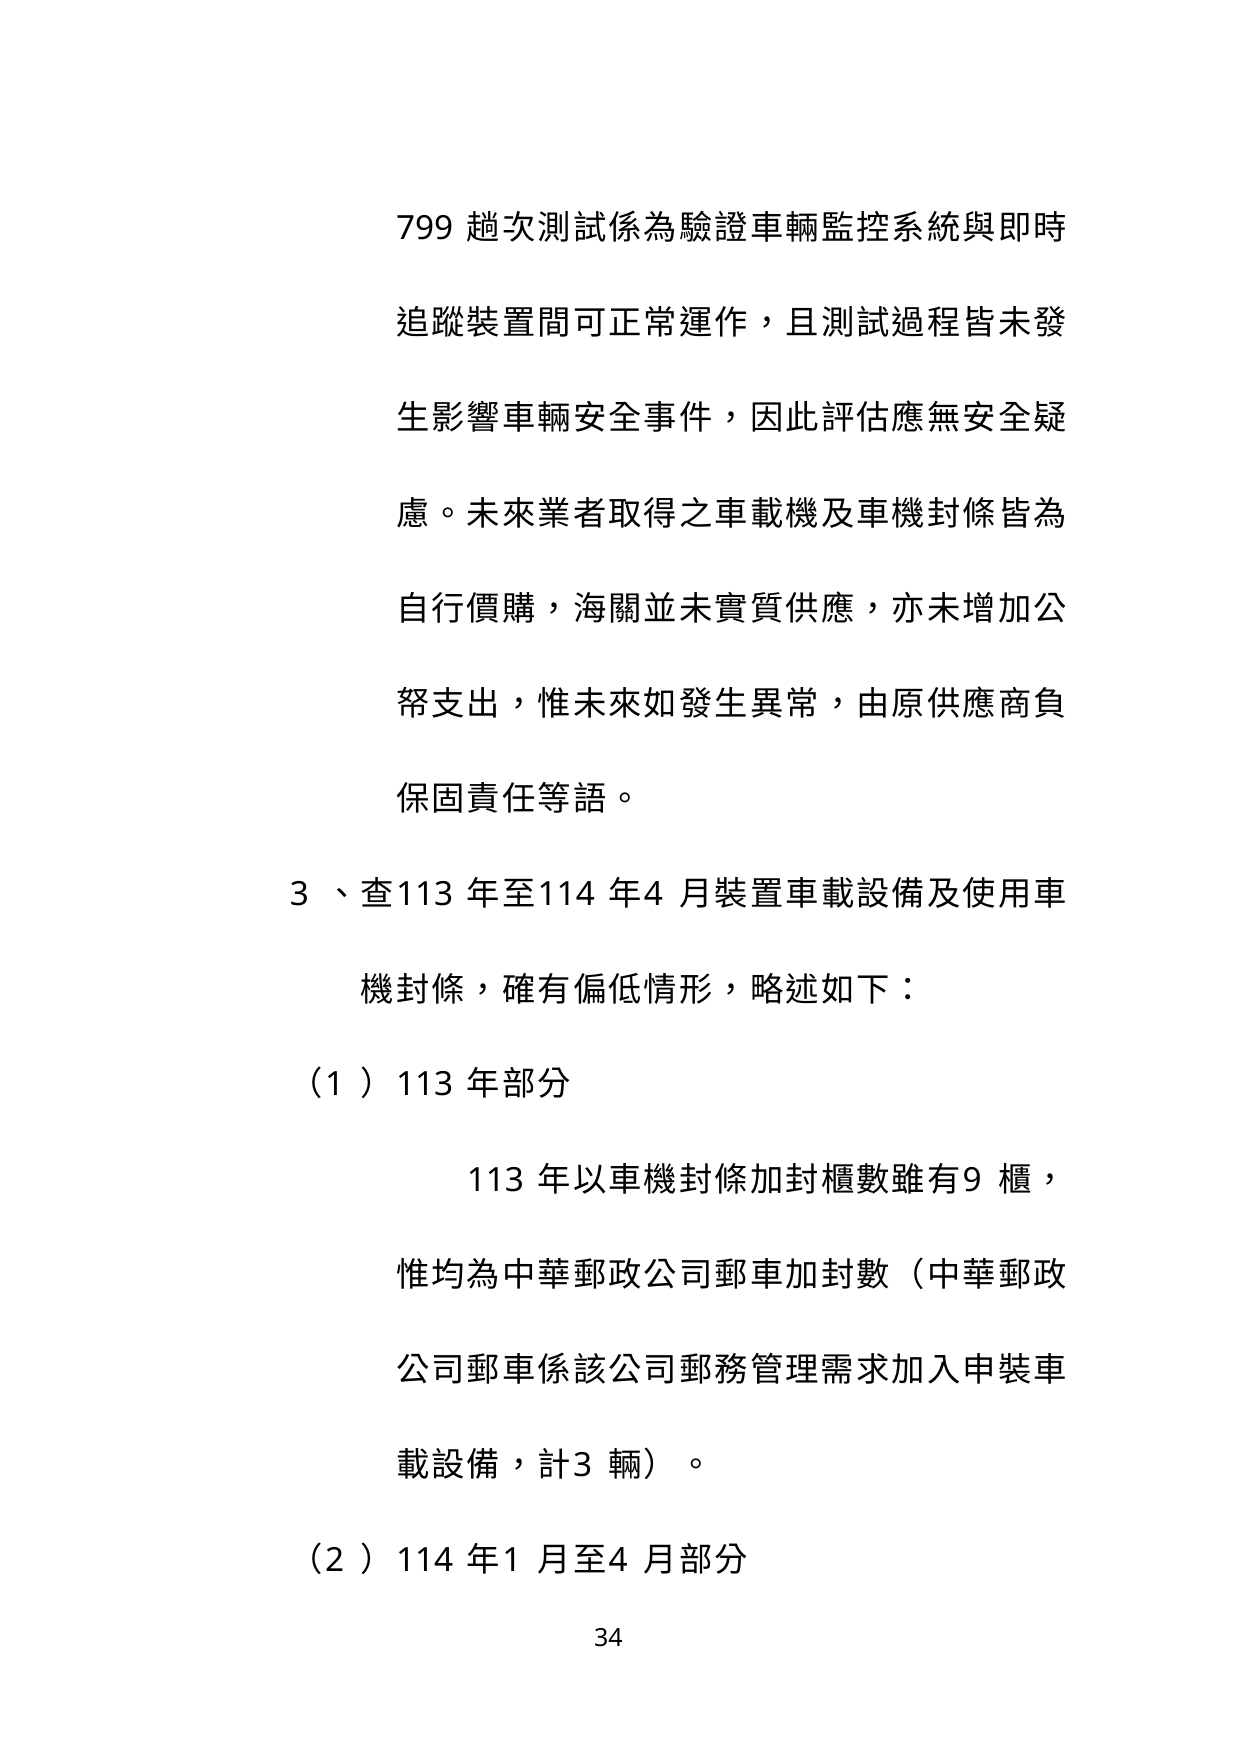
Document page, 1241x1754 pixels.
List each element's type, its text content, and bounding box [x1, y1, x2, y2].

subtitle 114年1月至4月部分 [272, 1510, 1069, 1605]
subtitle 查113年至114年4月裝置車載設備及使用車機封條，確有偏低情形，略述如下： [272, 844, 1069, 1034]
subtitle 113年部分 [272, 1034, 1069, 1129]
text 113年以車機封條加封櫃數雖有9櫃，惟均為中華郵政公司郵車加封數（中華郵政公司郵車係該公司郵務管理需求加入申裝車載設備，計3輛）。 [360, 1129, 1069, 1510]
